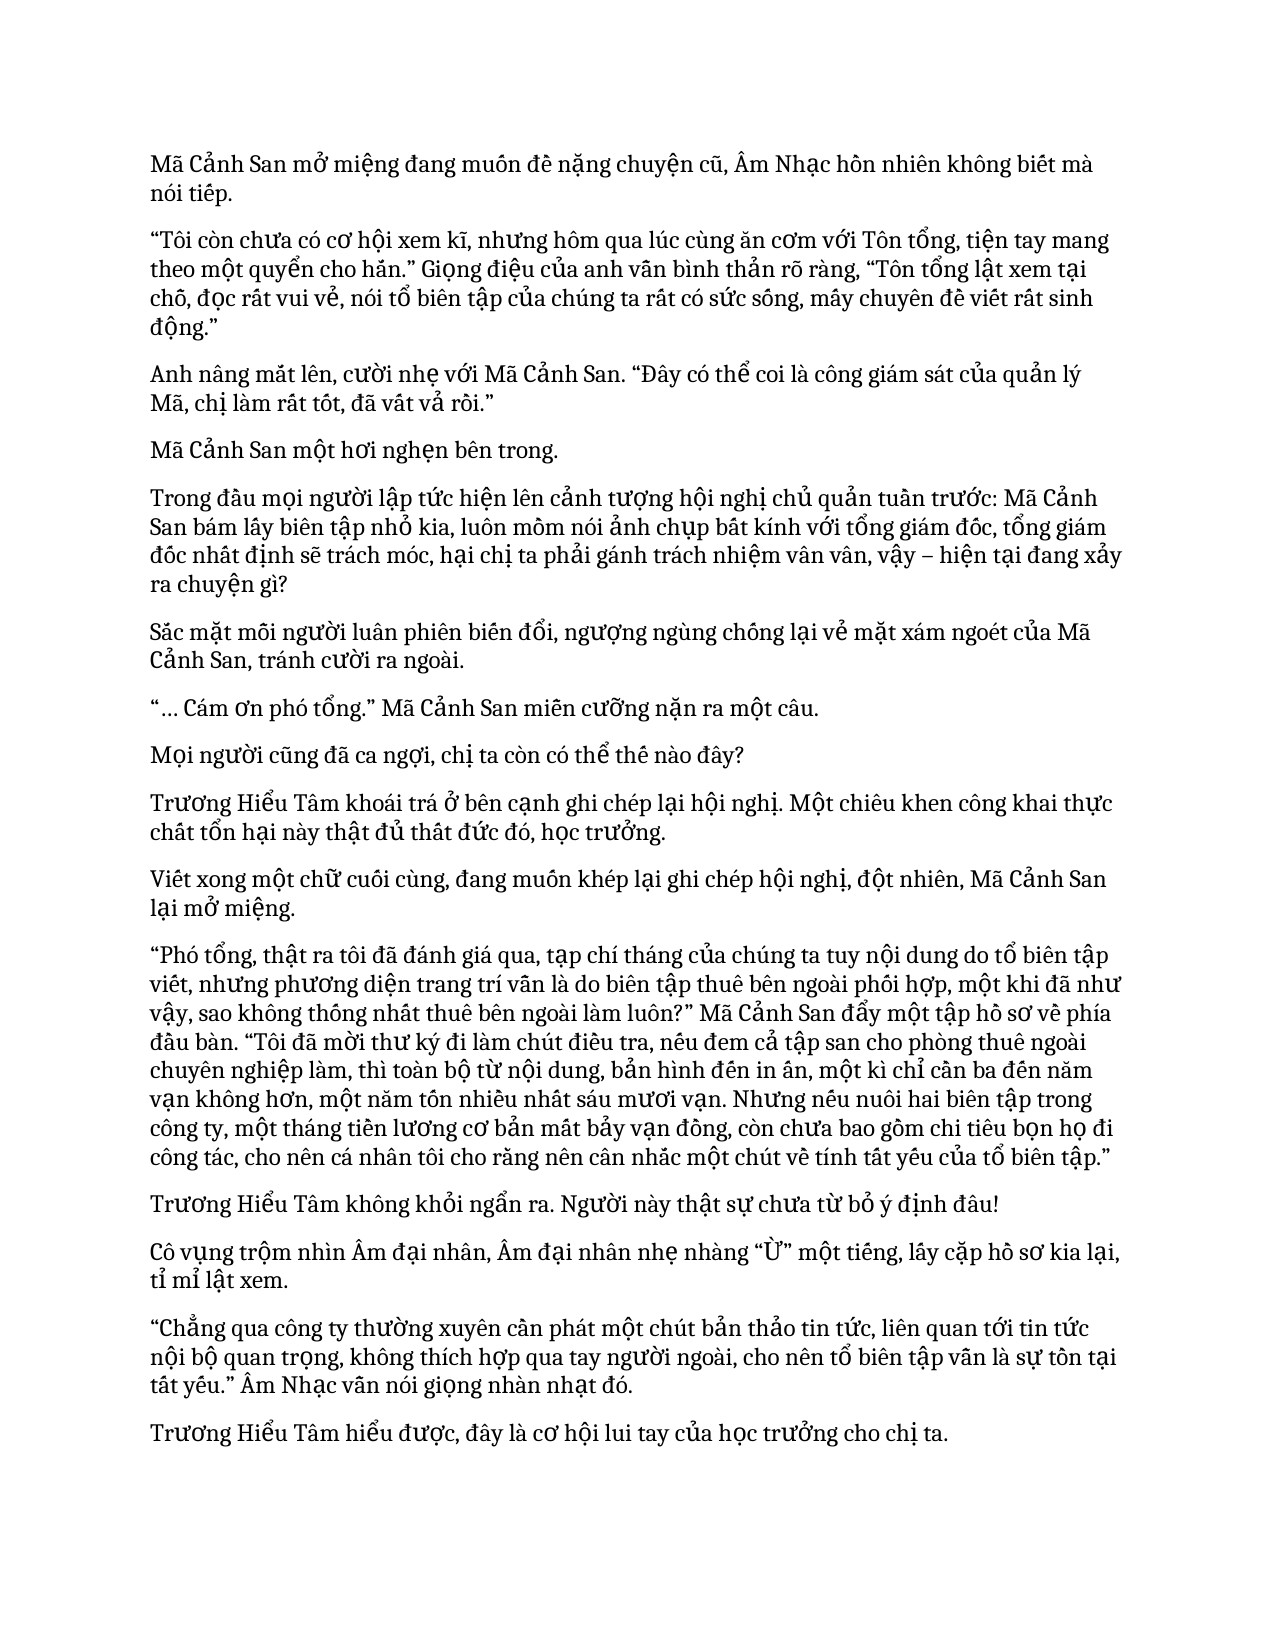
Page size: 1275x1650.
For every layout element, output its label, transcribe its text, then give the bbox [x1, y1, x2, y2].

text “Chẳng qua công ty thường xuyên cần phát một chút bản thảo tin tức, liên quan tới tin tức nội bộ quan trọng, không thích hợp qua tay người ngoài, cho nên tổ biên tập vẫn là sự tồn tại tất yếu.” Âm Nhạc vẫn nói giọng nhàn nhạt đó. [150, 1314, 1125, 1400]
text Anh nâng mắt lên, cười nhẹ với Mã Cảnh San. “Đây có thể coi là công giám sát của quản lý Mã, chị làm rất tốt, đã vất vả rồi.” [150, 360, 1125, 417]
text Sắc mặt mỗi người luân phiên biến đổi, ngượng ngùng chống lại vẻ mặt xám ngoét của Mã Cảnh San, tránh cười ra ngoài. [150, 617, 1125, 675]
text Trương Hiểu Tâm không khỏi ngẩn ra. Người này thật sự chưa từ bỏ ý định đâu! [150, 1190, 1125, 1219]
text Mã Cảnh San một hơi nghẹn bên trong. [150, 436, 1125, 465]
text Mã Cảnh San mở miệng đang muốn đề nặng chuyện cũ, Âm Nhạc hồn nhiên không biết mà nói tiếp. [150, 150, 1125, 207]
text Mọi người cũng đã ca ngợi, chị ta còn có thể thế nào đây? [150, 741, 1125, 770]
text “Phó tổng, thật ra tôi đã đánh giá qua, tạp chí tháng của chúng ta tuy nội dung do tổ biên tập viết, nhưng phương diện trang trí vẫn là do biên tập thuê bên ngoài phối hợp, một khi đã như vậy, sao không thống nhất thuê bên ngoài làm luôn?” Mã Cảnh San đẩy một tập hồ sơ về phía đầu bàn. “Tôi đã mời thư ký đi làm chút điều tra, nếu đem cả tập san cho phòng thuê ngoài chuyên nghiệp làm, thì toàn bộ từ nội dung, bản hình đến in ấn, một kì chỉ cần ba đến năm vạn không hơn, một năm tốn nhiều nhất sáu mươi vạn. Nhưng nếu nuôi hai biên tập trong công ty, một tháng tiền lương cơ bản mất bảy vạn đồng, còn chưa bao gồm chi tiêu bọn họ đi công tác, cho nên cá nhân tôi cho rằng nên cân nhắc một chút về tính tất yếu của tổ biên tập.” [150, 941, 1125, 1171]
text Trong đầu mọi người lập tức hiện lên cảnh tượng hội nghị chủ quản tuần trước: Mã Cảnh San bám lấy biên tập nhỏ kia, luôn mồm nói ảnh chụp bất kính với tổng giám đốc, tổng giám đốc nhất định sẽ trách móc, hại chị ta phải gánh trách nhiệm vân vân, vậy – hiện tại đang xảy ra chuyện gì? [150, 484, 1125, 599]
text Trương Hiểu Tâm hiểu được, đây là cơ hội lui tay của học trưởng cho chị ta. [150, 1419, 1125, 1447]
text “… Cám ơn phó tổng.” Mã Cảnh San miễn cưỡng nặn ra một câu. [150, 694, 1125, 722]
text Viết xong một chữ cuối cùng, đang muốn khép lại ghi chép hội nghị, đột nhiên, Mã Cảnh San lại mở miệng. [150, 865, 1125, 922]
text Cô vụng trộm nhìn Âm đại nhân, Âm đại nhân nhẹ nhàng “Ừ” một tiếng, lấy cặp hồ sơ kia lại, tỉ mỉ lật xem. [150, 1237, 1125, 1295]
text Trương Hiểu Tâm khoái trá ở bên cạnh ghi chép lại hội nghị. Một chiêu khen công khai thực chất tổn hại này thật đủ thất đức đó, học trưởng. [150, 789, 1125, 846]
text “Tôi còn chưa có cơ hội xem kĩ, nhưng hôm qua lúc cùng ăn cơm với Tôn tổng, tiện tay mang theo một quyển cho hắn.” Giọng điệu của anh vẫn bình thản rõ ràng, “Tôn tổng lật xem tại chỗ, đọc rất vui vẻ, nói tổ biên tập của chúng ta rất có sức sống, mấy chuyên đề viết rất sinh động.” [150, 226, 1125, 341]
